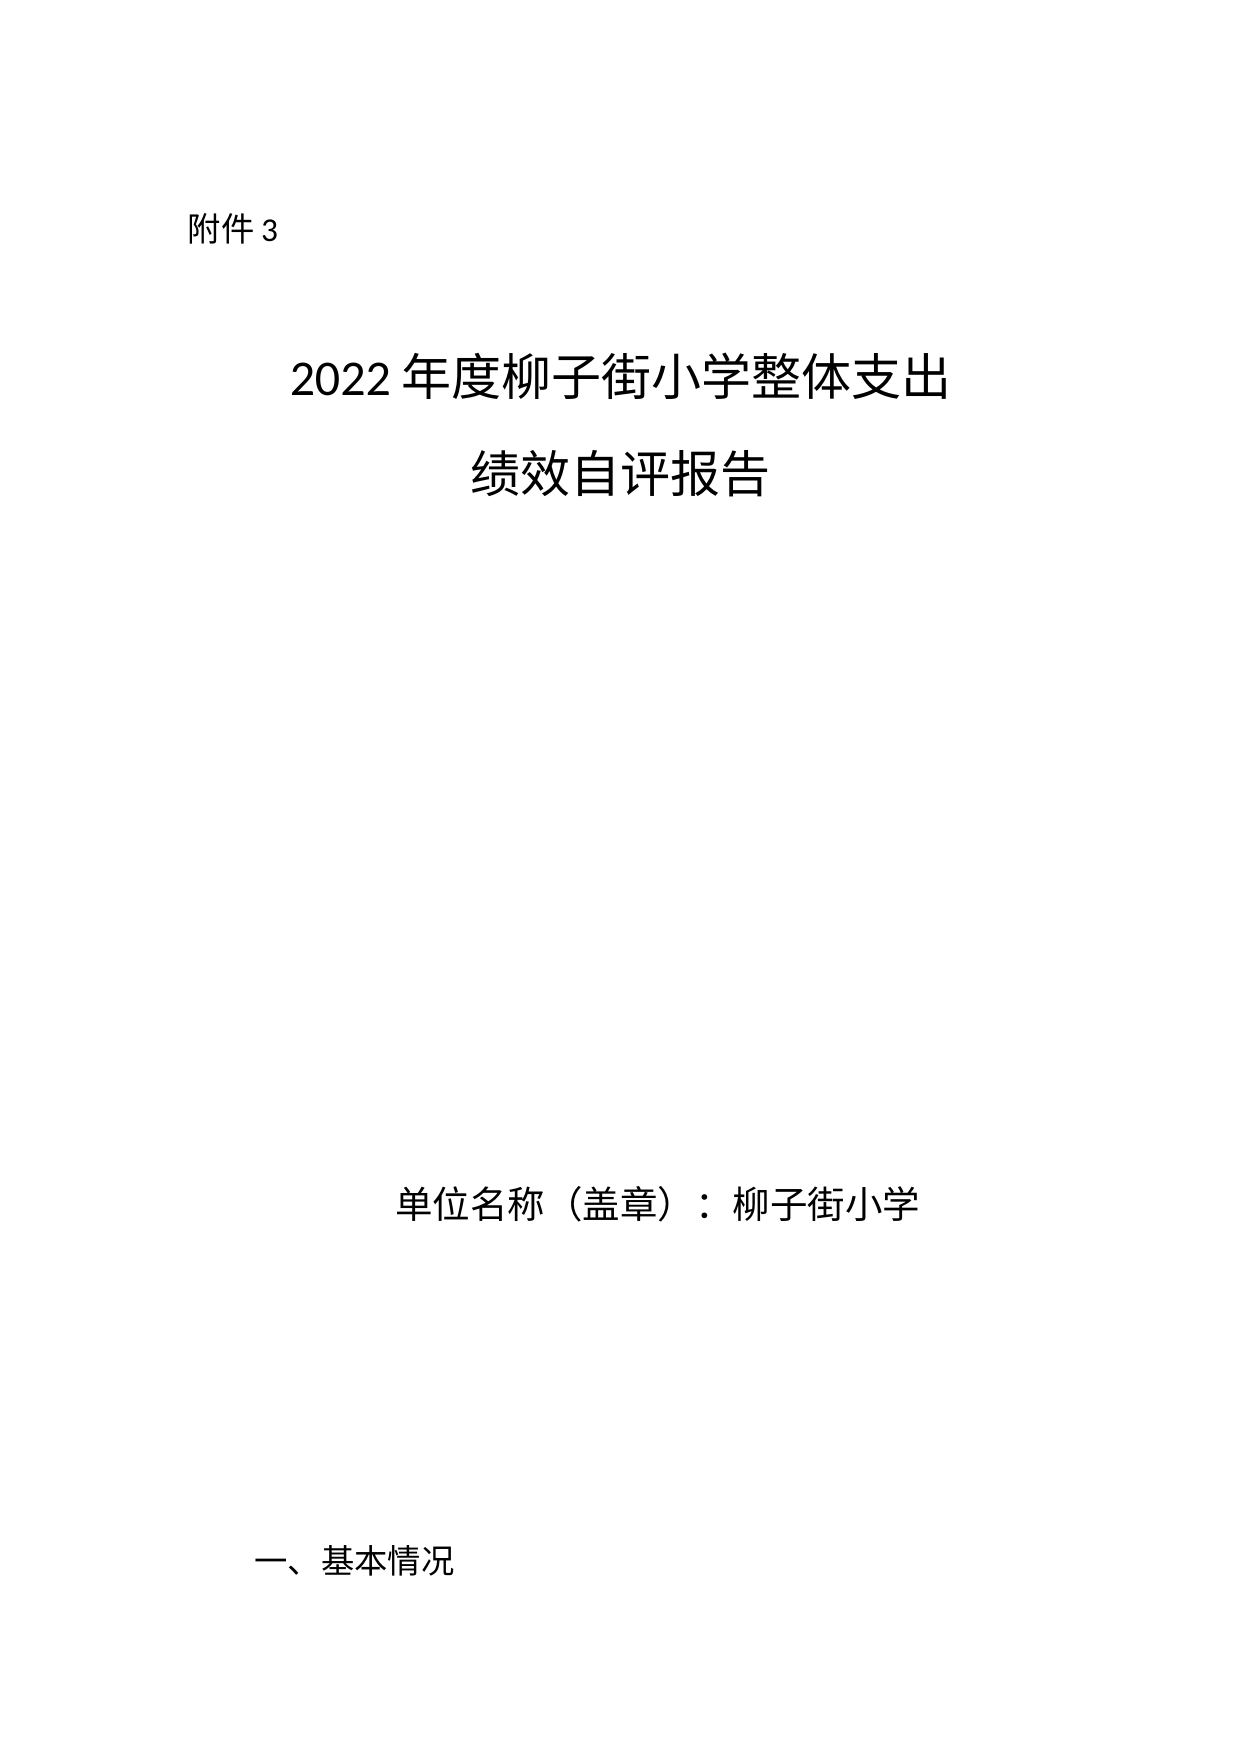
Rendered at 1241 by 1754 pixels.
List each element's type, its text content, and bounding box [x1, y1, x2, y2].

text 2022年度柳子街小学整体支出 [187, 324, 1053, 422]
text 一、基本情况 [187, 1527, 1053, 1592]
text 单位名称（盖章）：柳子街小学 [187, 1169, 1053, 1234]
text 附件3 [187, 194, 1053, 259]
text 绩效自评报告 [187, 422, 1053, 519]
